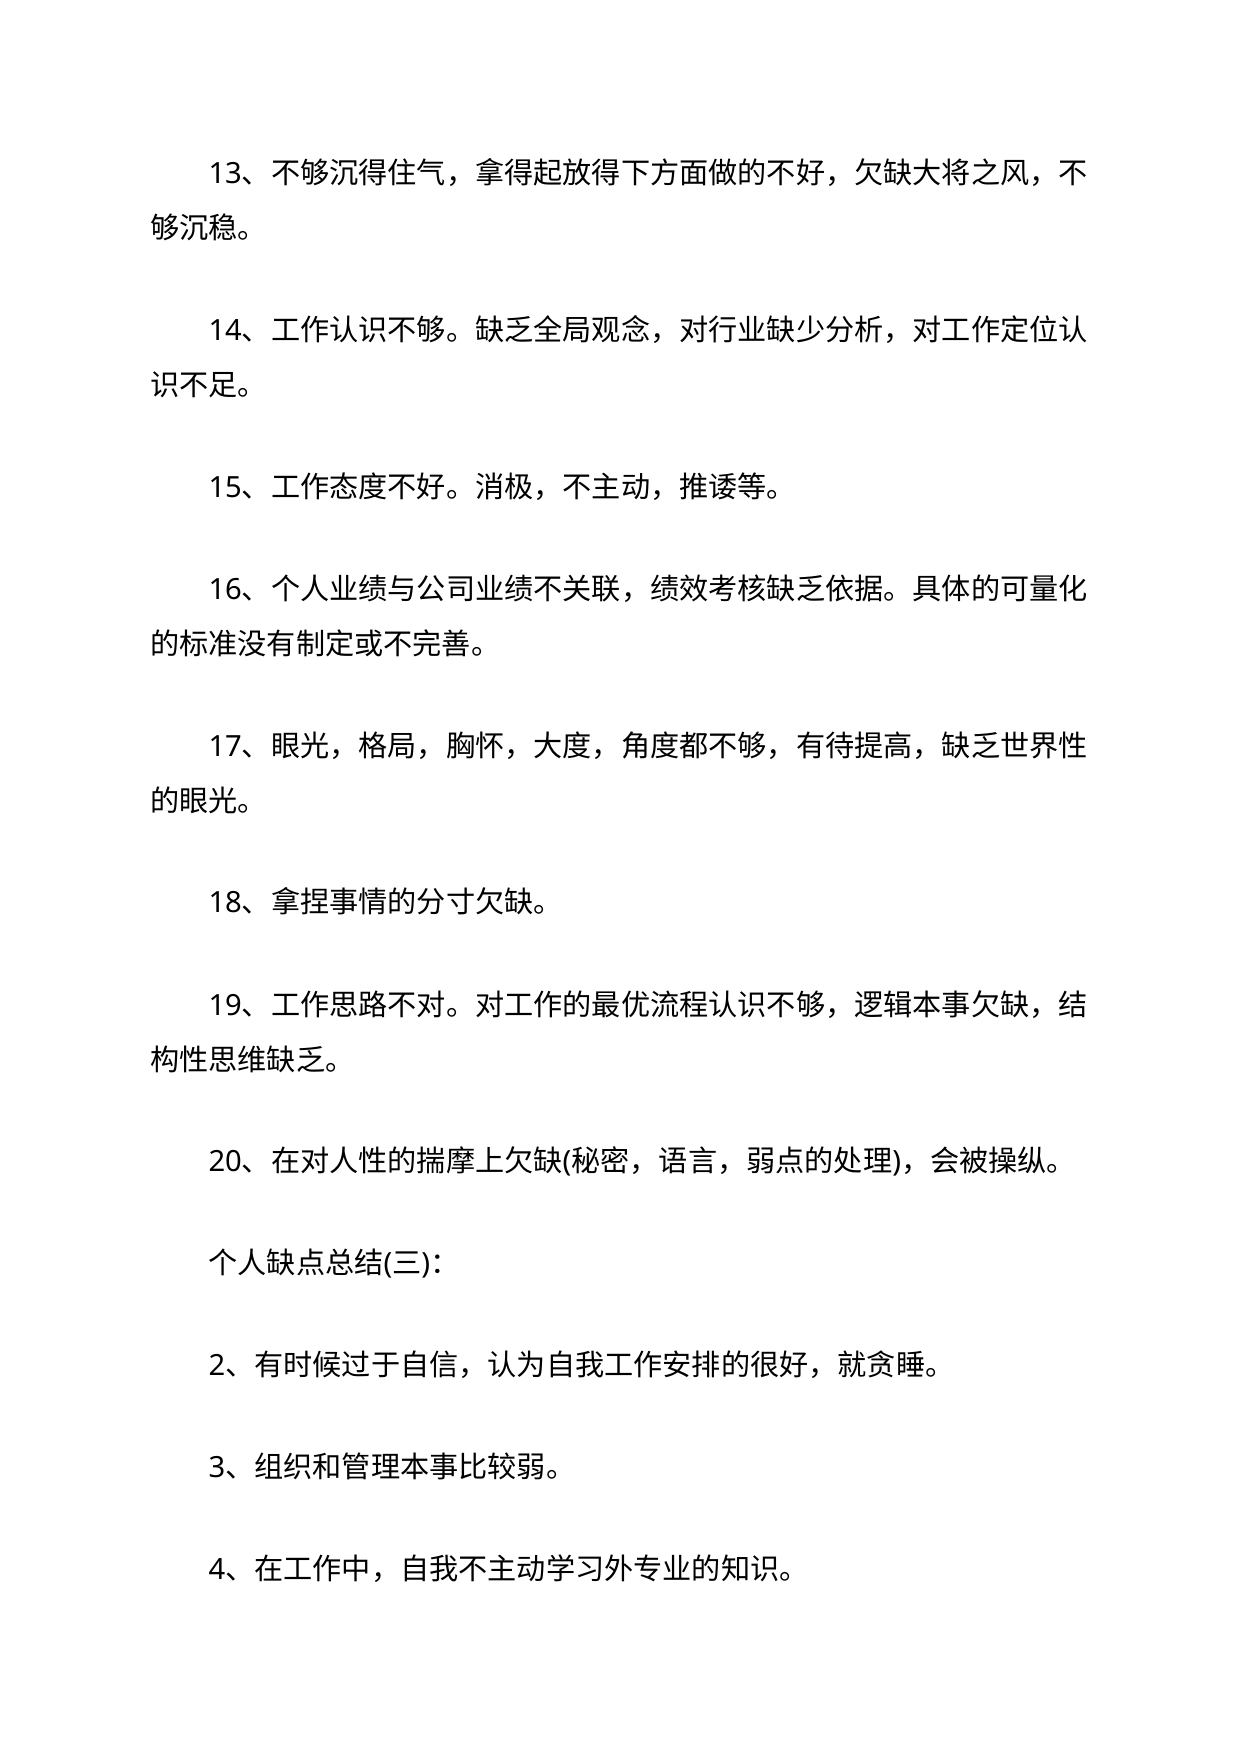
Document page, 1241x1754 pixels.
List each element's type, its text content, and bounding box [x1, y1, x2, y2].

text 个人缺点总结(三)： [150, 1240, 1090, 1282]
text 20、在对人性的揣摩上欠缺(秘密，语言，弱点的处理)，会被操纵。 [150, 1138, 1090, 1180]
text 17、眼光，格局，胸怀，大度，角度都不够，有待提高，缺乏世界性的眼光。 [150, 722, 1090, 819]
text 18、拿捏事情的分寸欠缺。 [150, 879, 1090, 921]
text 13、不够沉得住气，拿得起放得下方面做的不好，欠缺大将之风，不够沉稳。 [150, 150, 1090, 247]
text 2、有时候过于自信，认为自我工作安排的很好，就贪睡。 [150, 1342, 1090, 1384]
text 19、工作思路不对。对工作的最优流程认识不够，逻辑本事欠缺，结构性思维缺乏。 [150, 981, 1090, 1078]
text 3、组织和管理本事比较弱。 [150, 1444, 1090, 1486]
text 4、在工作中，自我不主动学习外专业的知识。 [150, 1546, 1090, 1588]
text 16、个人业绩与公司业绩不关联，绩效考核缺乏依据。具体的可量化的标准没有制定或不完善。 [150, 566, 1090, 663]
text 15、工作态度不好。消极，不主动，推诿等。 [150, 463, 1090, 506]
text 14、工作认识不够。缺乏全局观念，对行业缺少分析，对工作定位认识不足。 [150, 307, 1090, 404]
